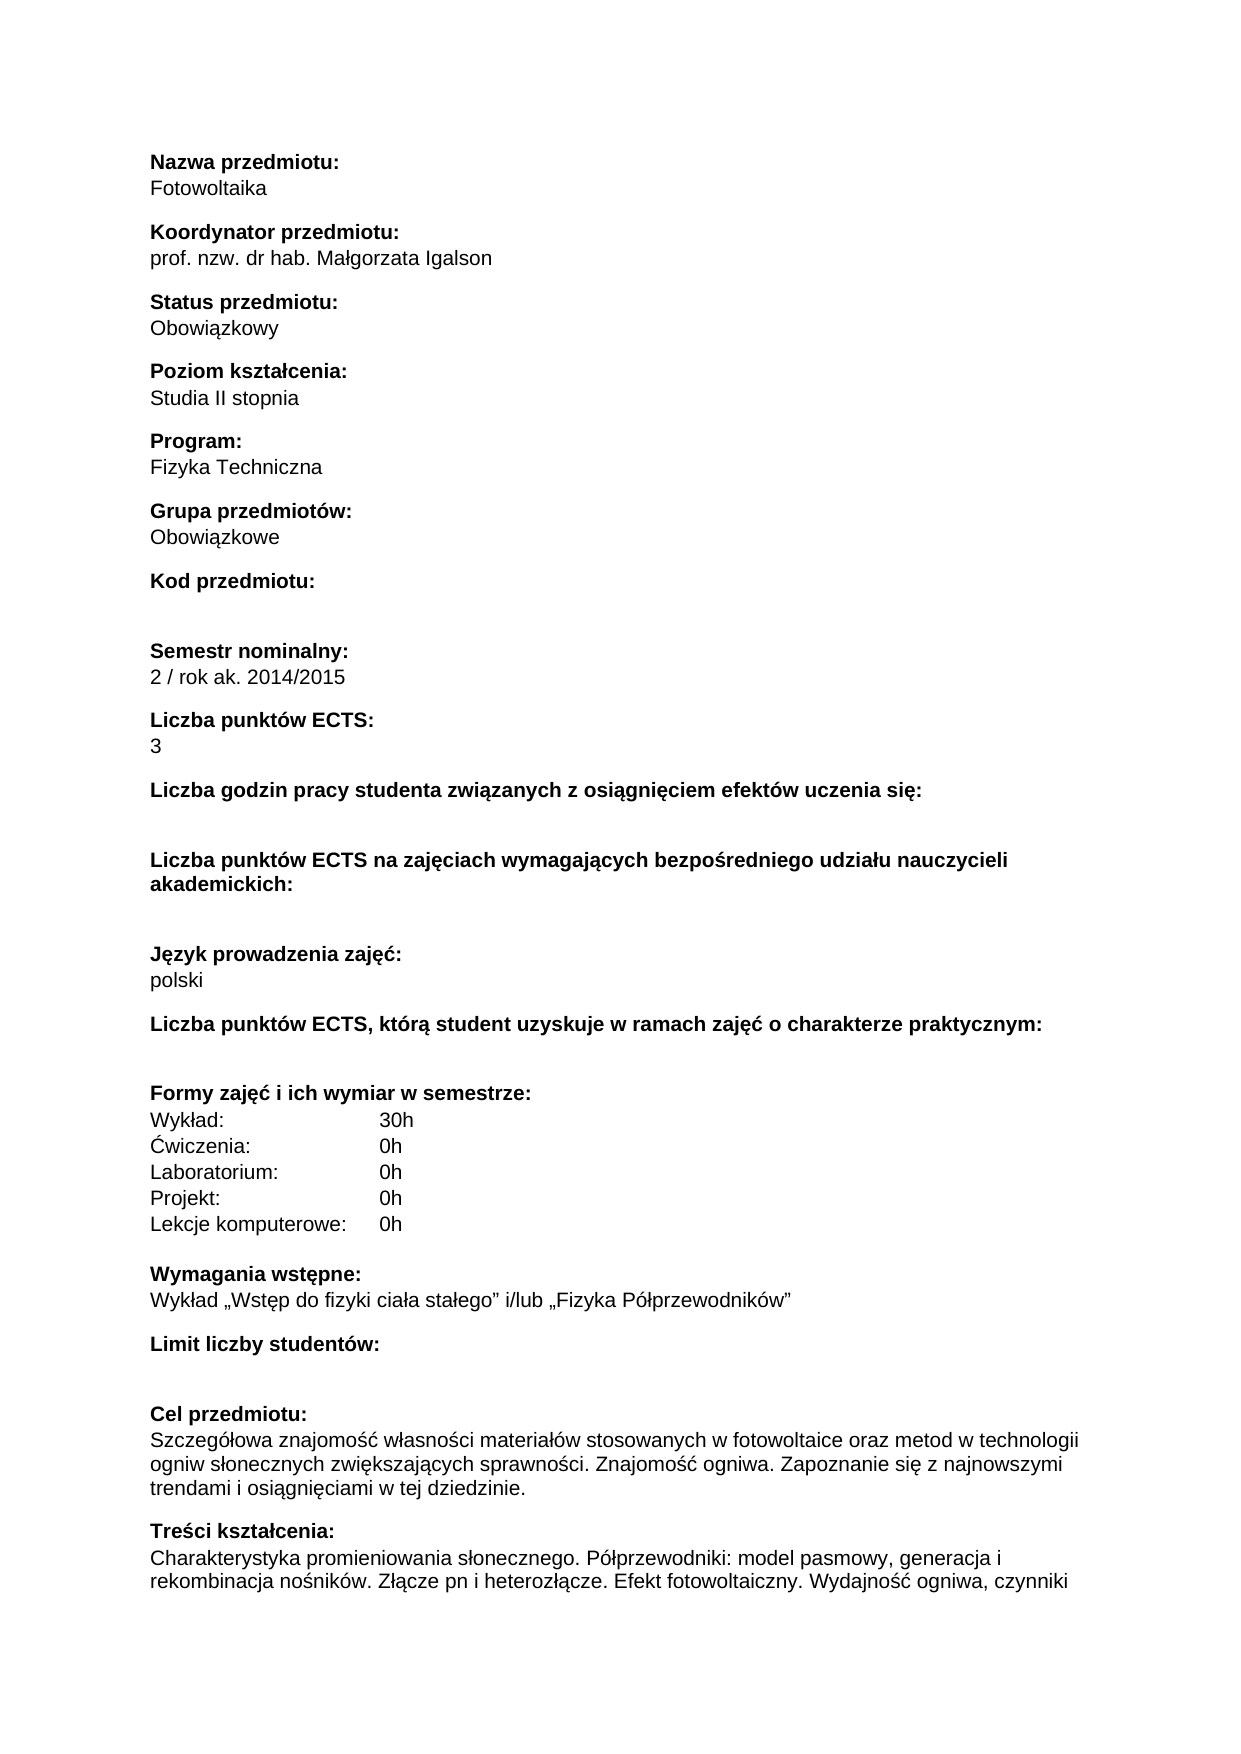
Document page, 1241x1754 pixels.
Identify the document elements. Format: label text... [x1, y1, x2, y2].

text Treści kształcenia: [150, 1519, 1090, 1543]
text Język prowadzenia zajęć: [150, 942, 1090, 966]
text Cel przedmiotu: [150, 1402, 1090, 1426]
table_cell 0h [369, 1158, 597, 1184]
text Liczba punktów ECTS na zajęciach wymagających bezpośredniego udziału nauczycieli akademickich: [150, 848, 1090, 896]
text Nazwa przedmiotu: [150, 150, 1090, 174]
text Szczegółowa znajomość własności materiałów stosowanych w fotowoltaice oraz metod w technologii ogniw słonecznych zwiększających sprawności. Znajomość ogniwa. Zapoznanie się z najnowszymi trendami i osiągnięciami w tej dziedzinie. [150, 1428, 1090, 1499]
text Fotowoltaika [150, 176, 1090, 200]
text Grupa przedmiotów: [150, 499, 1090, 523]
table_cell 0h [369, 1132, 597, 1158]
text Kod przedmiotu: [150, 569, 1090, 593]
text prof. nzw. dr hab. Małgorzata Igalson [150, 246, 1090, 270]
table_header 30h [369, 1108, 597, 1132]
table_cell Ćwiczenia: [140, 1134, 367, 1158]
text Obowiązkowe [150, 525, 1090, 549]
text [150, 1545, 1090, 1593]
text Studia II stopnia [150, 385, 1090, 409]
table_cell Laboratorium: [140, 1160, 367, 1184]
text 3 [150, 734, 1090, 758]
text Wykład „Wstęp do fizyki ciała stałego” i/lub „Fizyka Półprzewodników” [150, 1288, 1090, 1312]
text Liczba godzin pracy studenta związanych z osiągnięciem efektów uczenia się: [150, 778, 1090, 802]
text Program: [150, 429, 1090, 453]
text Fizyka Techniczna [150, 455, 1090, 479]
text Poziom kształcenia: [150, 359, 1090, 383]
text Liczba punktów ECTS, którą student uzyskuje w ramach zajęć o charakterze praktycznym: [150, 1011, 1090, 1035]
table_cell Projekt: [140, 1186, 367, 1210]
text polski [150, 968, 1090, 992]
table_cell Lekcje komputerowe: [140, 1212, 367, 1236]
text Obowiązkowy [150, 316, 1090, 339]
text Liczba punktów ECTS: [150, 708, 1090, 732]
text Status przedmiotu: [150, 289, 1090, 313]
text Koordynator przedmiotu: [150, 220, 1090, 244]
text 2 / rok ak. 2014/2015 [150, 664, 1090, 688]
text Wymagania wstępne: [150, 1262, 1090, 1286]
text Formy zajęć i ich wymiar w semestrze: [150, 1081, 1090, 1105]
table_cell 0h [369, 1210, 597, 1236]
text Semestr nominalny: [150, 638, 1090, 662]
text Limit liczby studentów: [150, 1332, 1090, 1356]
table_header Wykład: [140, 1108, 367, 1132]
table_cell 0h [369, 1184, 597, 1210]
